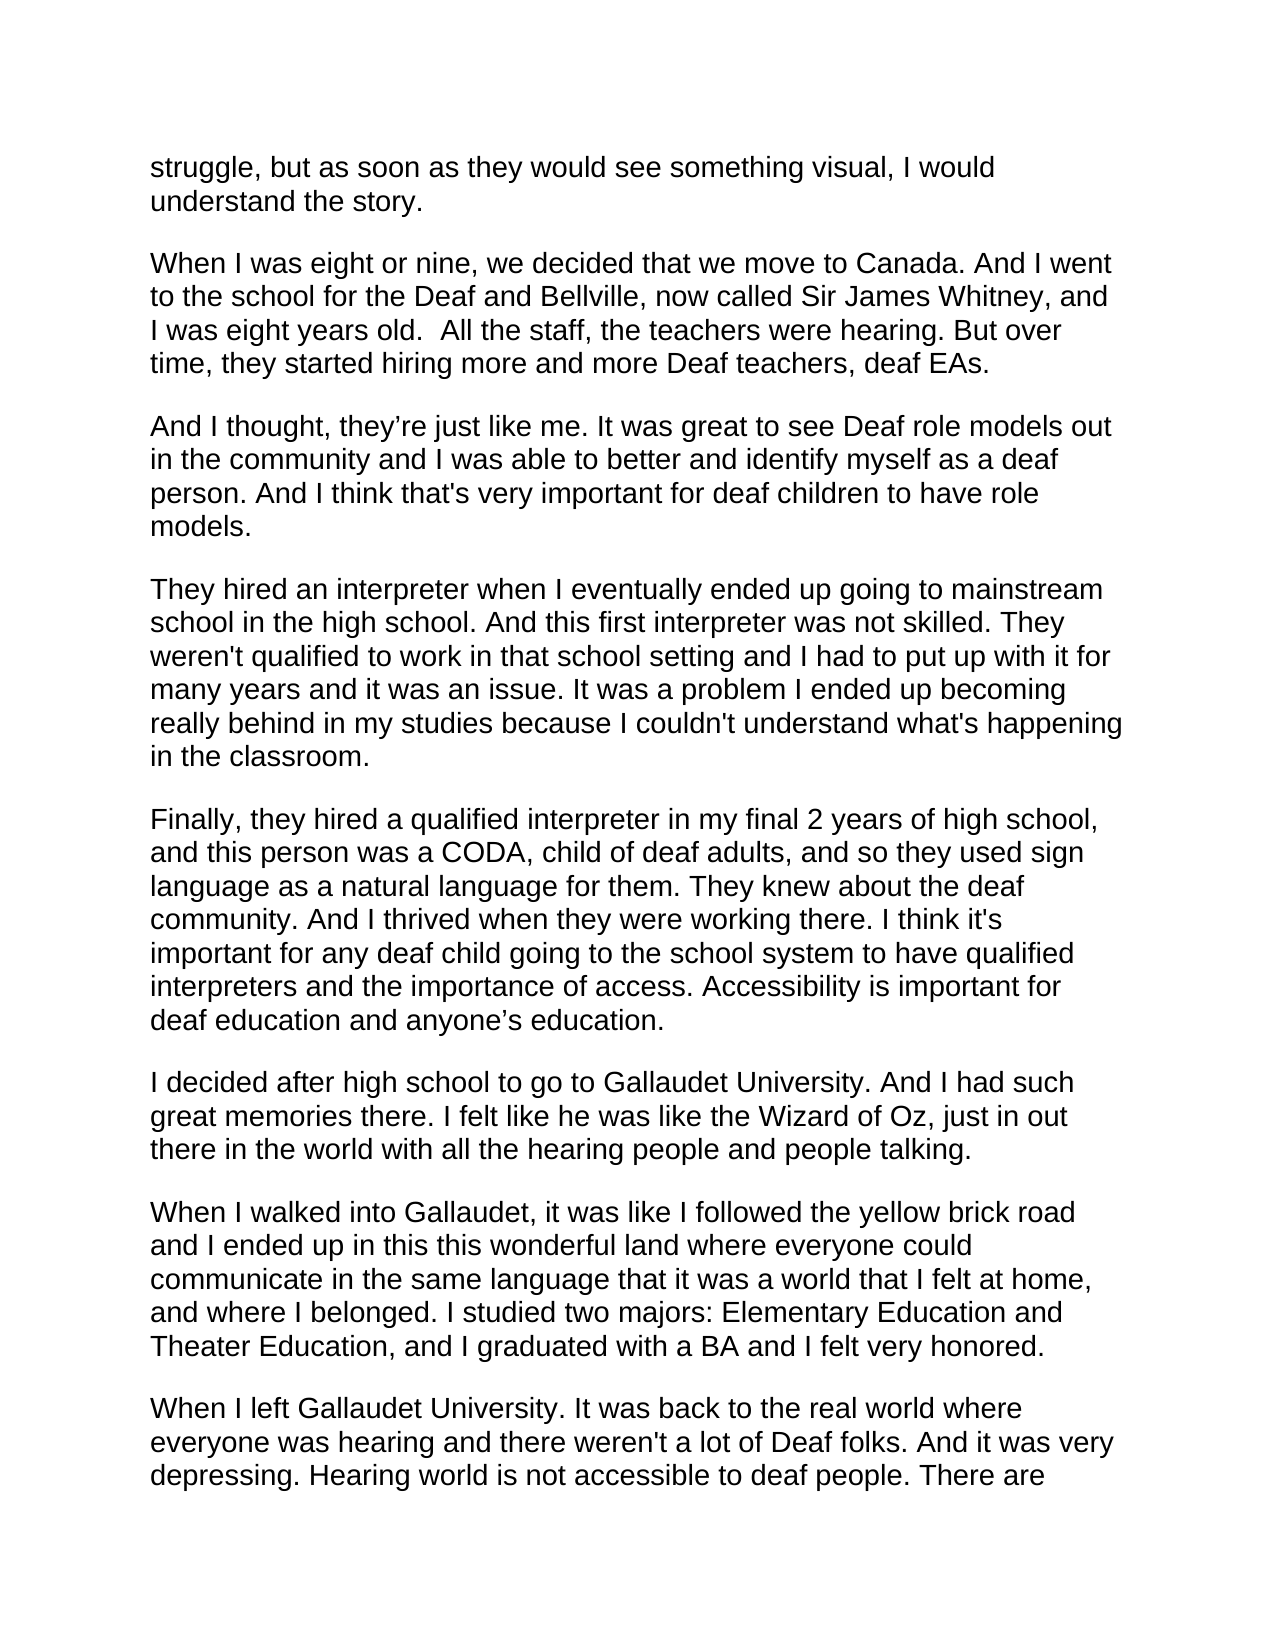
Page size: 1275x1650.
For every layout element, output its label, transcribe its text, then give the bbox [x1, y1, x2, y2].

text When I walked into Gallaudet, it was like I followed the yellow brick road and I ended up in this this wonderful land where everyone could communicate in the same language that it was a world that I felt at home, and where I belonged. I studied two majors: Elementary Education and Theater Education, and I graduated with a BA and I felt very honored. [150, 1194, 1125, 1362]
text Finally, they hired a qualified interpreter in my final 2 years of high school, and this person was a CODA, child of deaf adults, and so they used sign language as a natural language for them. They knew about the deaf community. And I thrived when they were working there. I think it's important for any deaf child going to the school system to have qualified interpreters and the importance of access. Accessibility is important for deaf education and anyone’s education. [150, 802, 1125, 1036]
text When I was eight or nine, we decided that we move to Canada. And I went to the school for the Deaf and Bellville, now called Sir James Whitney, and I was eight years old. All the staff, the teachers were hearing. But over time, they started hiring more and more Deaf teachers, deaf EAs. [150, 246, 1125, 380]
text They hired an interpreter when I eventually ended up going to mainstream school in the high school. And this first interpreter was not skilled. They weren't qualified to work in that school setting and I had to put up with it for many years and it was an issue. It was a problem I ended up becoming really behind in my studies because I couldn't understand what's happening in the classroom. [150, 572, 1125, 773]
text I decided after high school to go to Gallaudet University. And I had such great memories there. I felt like he was like the Wizard of Oz, just in out there in the world with all the hearing people and people talking. [150, 1065, 1125, 1166]
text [150, 1391, 1125, 1492]
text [150, 150, 1125, 217]
text And I thought, they’re just like me. It was great to see Deaf role models out in the community and I was able to better and identify myself as a deaf person. And I think that's very important for deaf children to have role models. [150, 409, 1125, 543]
